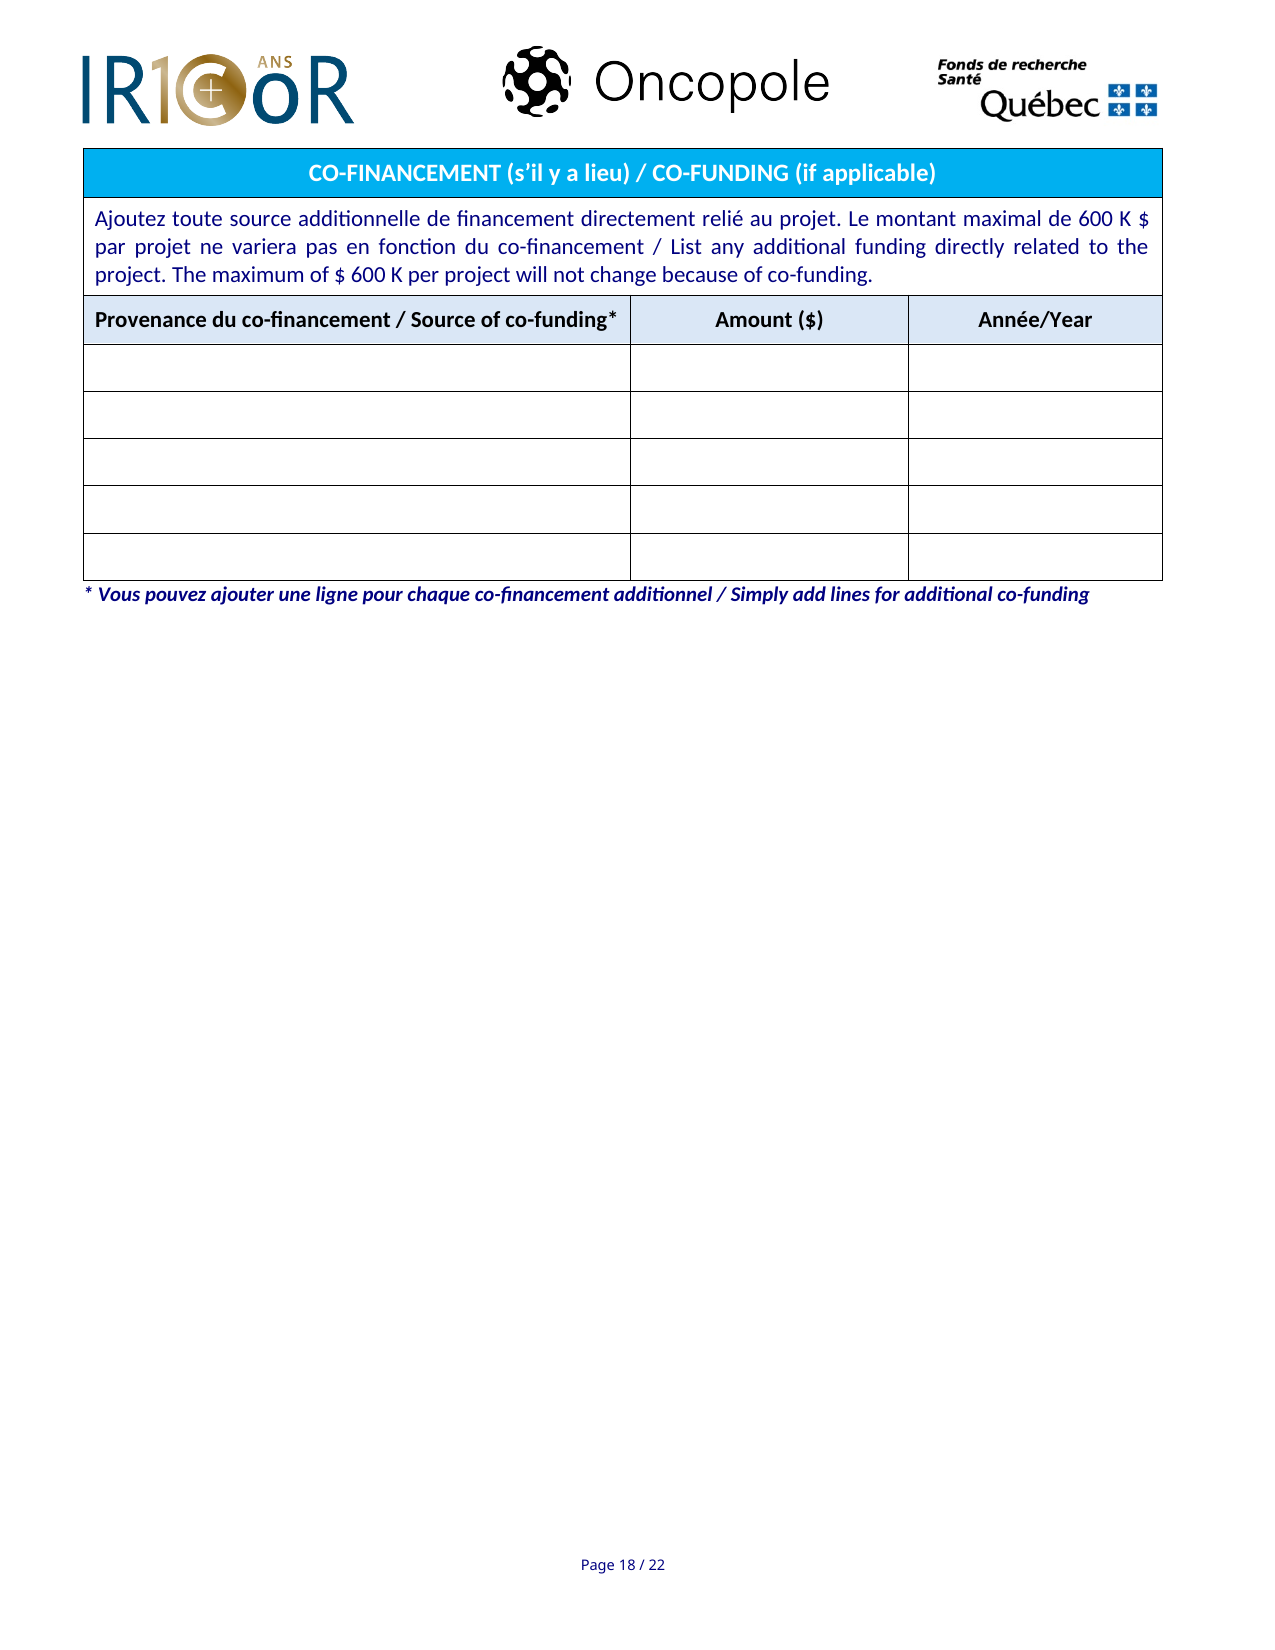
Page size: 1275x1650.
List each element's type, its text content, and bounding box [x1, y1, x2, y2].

picture [917, 38, 1178, 137]
table_header CO-FINANCEMENT (s’il y a lieu) / CO-FUNDING (if applicable) [84, 149, 1162, 197]
table_cell Amount ($) [631, 296, 908, 343]
table_cell [909, 534, 1162, 580]
table_cell [909, 486, 1162, 533]
table_cell [631, 439, 908, 485]
table_cell [909, 345, 1162, 391]
table_cell [909, 392, 1162, 438]
table_cell [84, 534, 630, 580]
table_cell Année/Year [909, 296, 1162, 343]
table_cell [909, 439, 1162, 485]
table_cell [631, 486, 908, 533]
text * Vous pouvez ajouter une ligne pour chaque co-financement additionnel / Simply add lines for additional co-funding [83, 581, 1163, 606]
table_cell Provenance du co-financement / Source of co-funding* [84, 296, 630, 343]
table_cell [84, 345, 630, 391]
picture [82, 54, 358, 126]
table_cell Ajoutez toute source additionnelle de financement directement relié au projet. Le montant maximal de 600 K $ par projet ne variera pas en fonction du co-financement / List any additional funding directly related to the project. The maximum of $ 600 K per project will not change because of co-funding. [84, 198, 1162, 294]
table_cell [84, 392, 630, 438]
table_cell [631, 345, 908, 391]
picture [492, 37, 839, 127]
table_cell [84, 439, 630, 485]
table_cell [631, 392, 908, 438]
table_cell [631, 534, 908, 580]
table_cell [84, 486, 630, 533]
